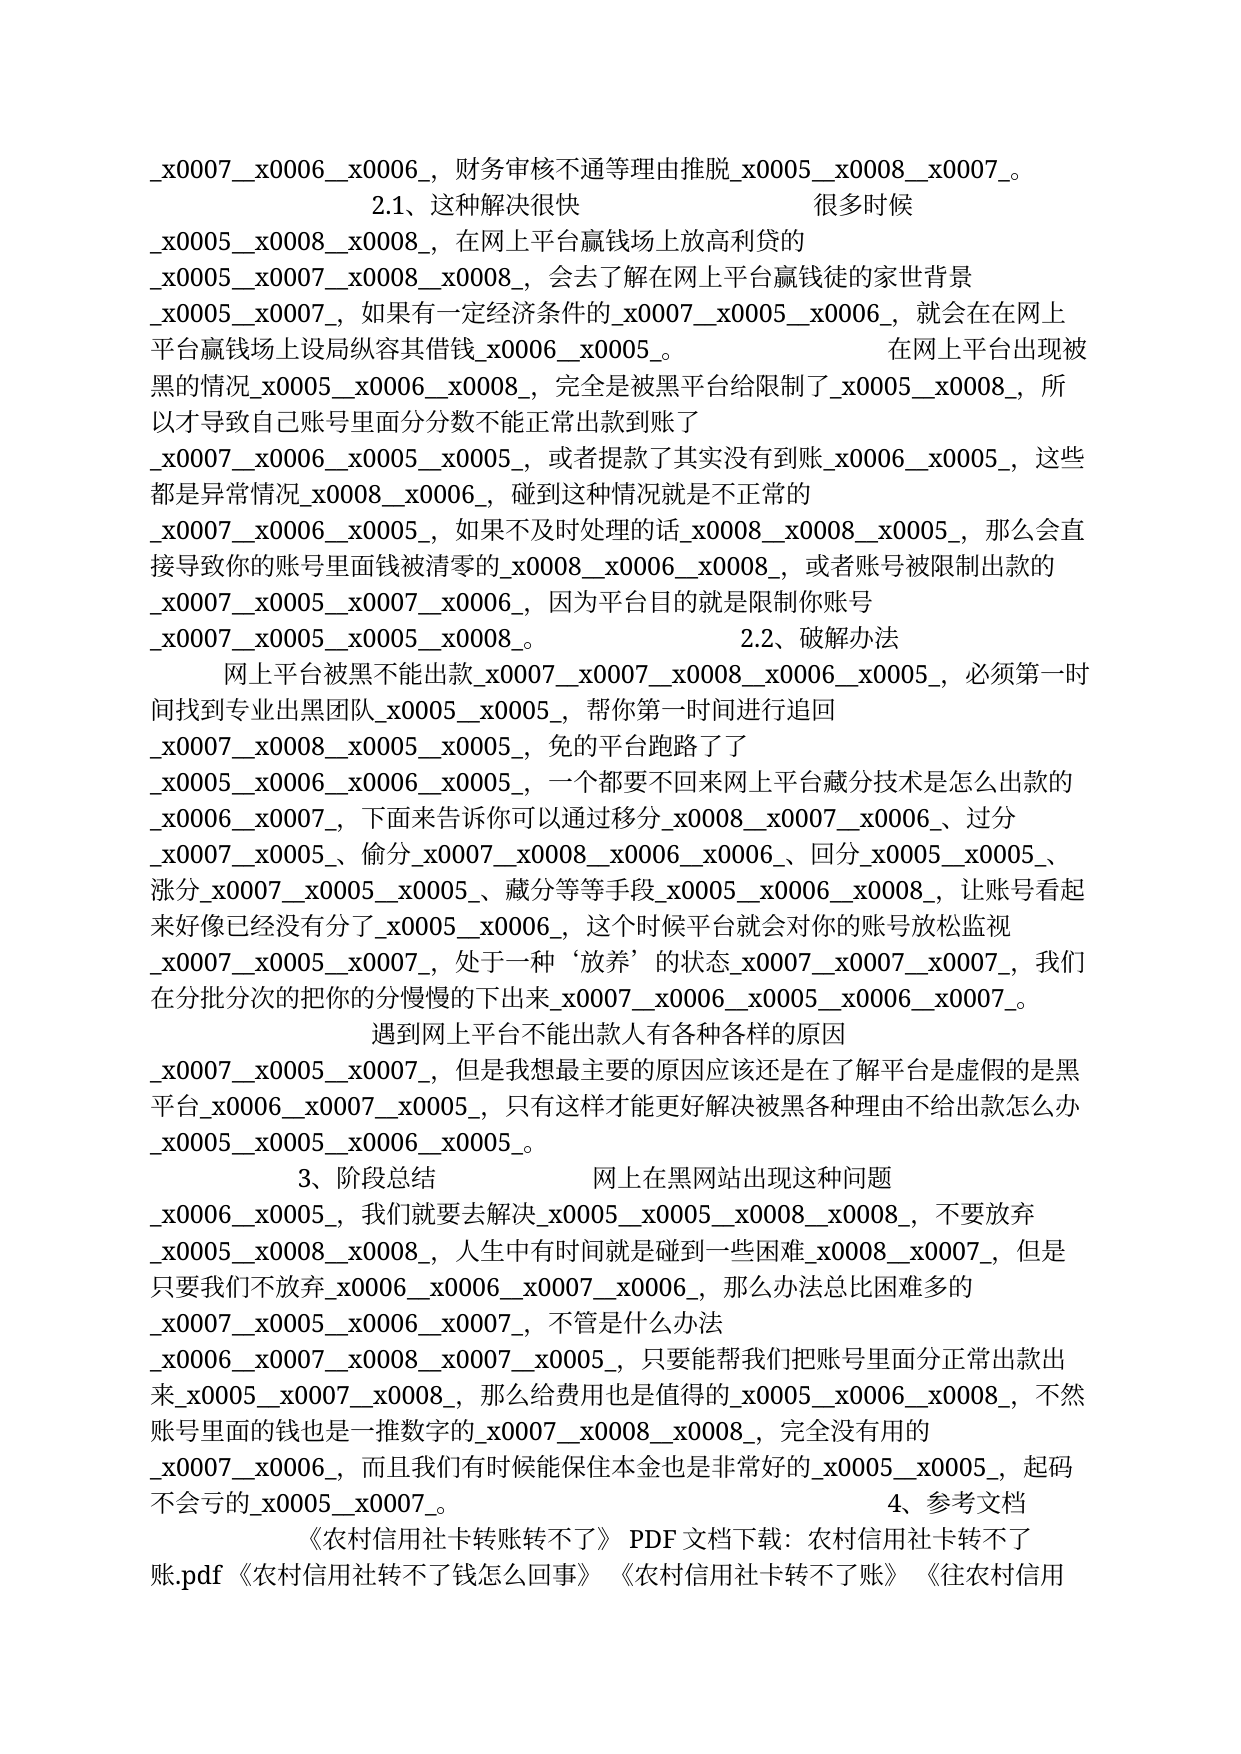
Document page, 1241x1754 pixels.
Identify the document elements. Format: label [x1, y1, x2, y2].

text [150, 150, 1090, 1592]
